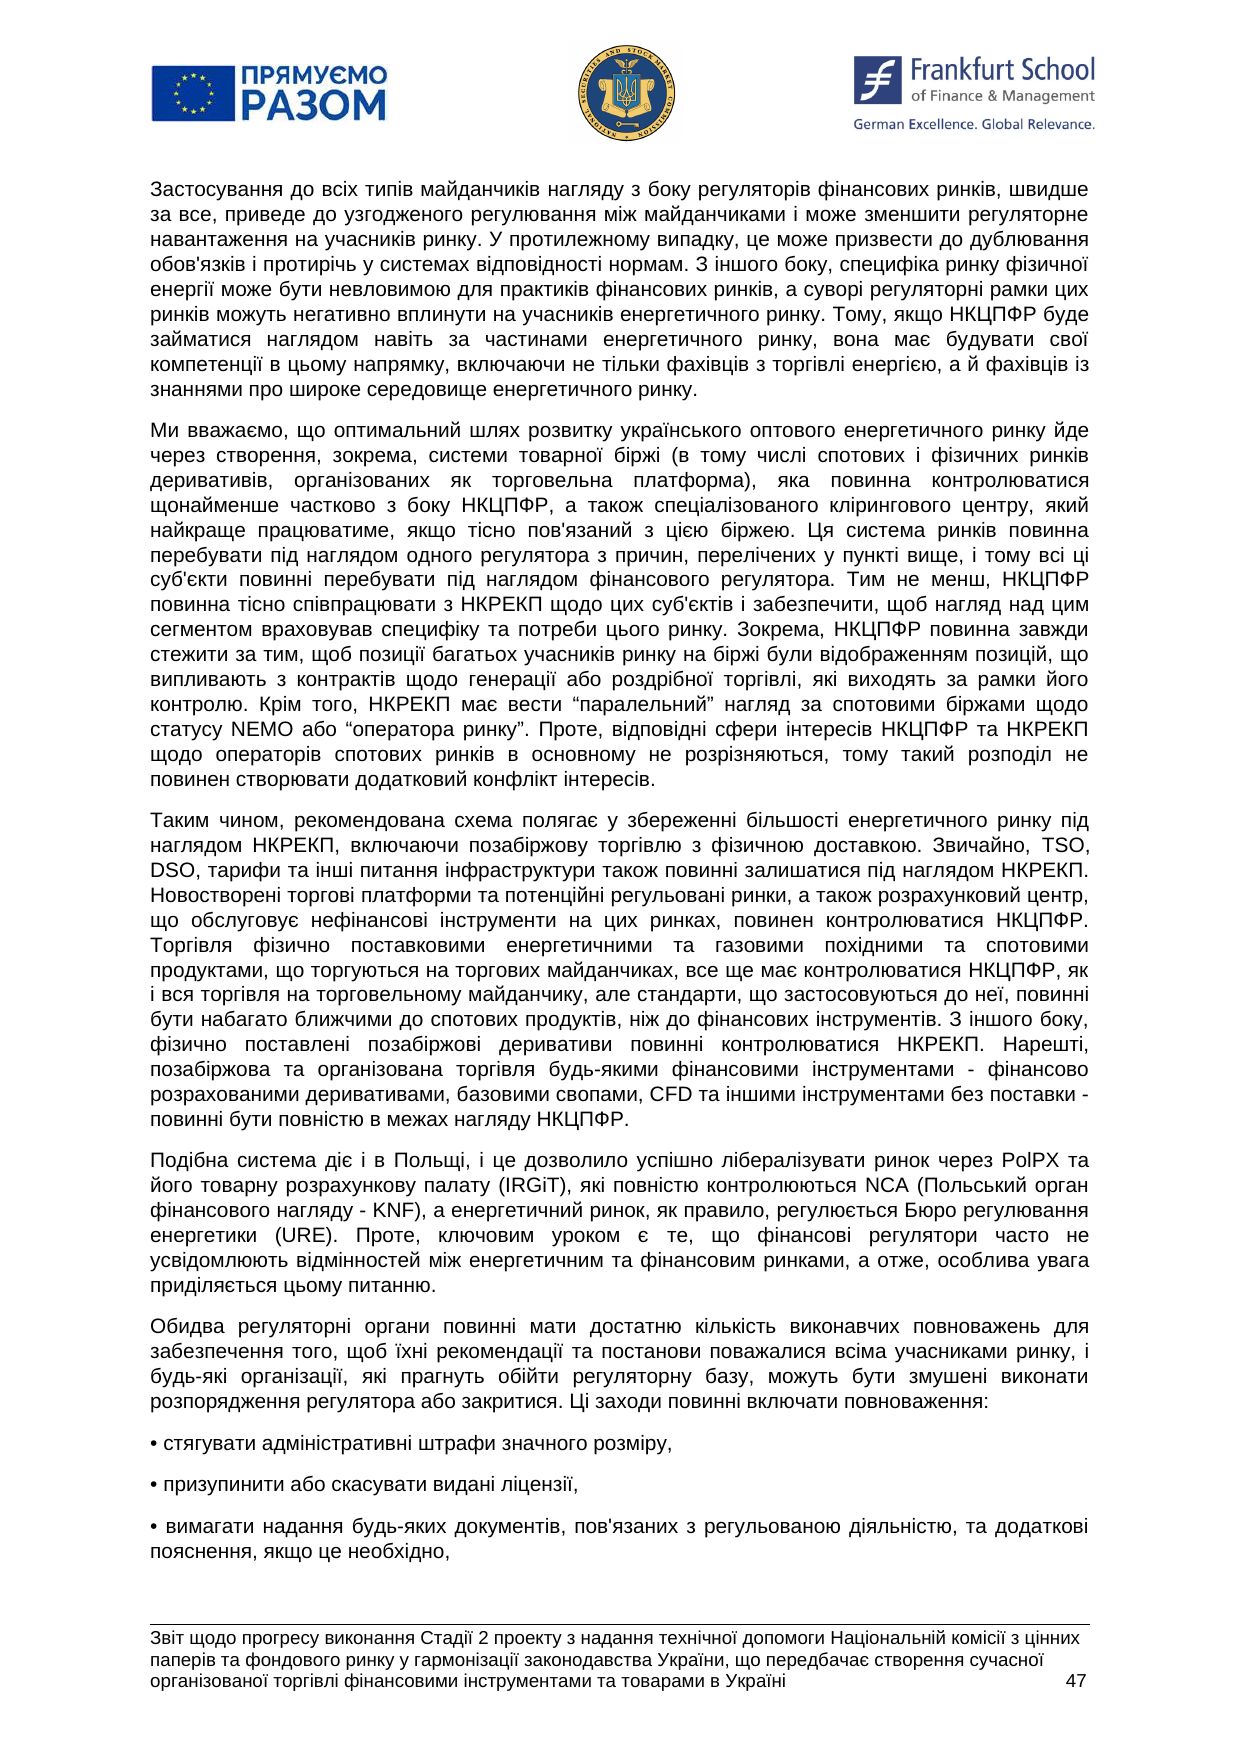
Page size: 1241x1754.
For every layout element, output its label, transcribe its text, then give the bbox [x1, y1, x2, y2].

text • призупинити або скасувати видані ліцензії, [150, 1472, 1090, 1496]
text Обидва регуляторні органи повинні мати достатню кількість виконавчих повноважень для забезпечення того, щоб їхні рекомендації та постанови поважалися всіма учасниками ринку, і будь-які організації, які прагнуть обійти регуляторну базу, можуть бути змушені виконати розпорядження регулятора або закритися. Ці заходи повинні включати повноваження: [150, 1314, 1090, 1413]
text Застосування до всіх типів майданчиків нагляду з боку регуляторів фінансових ринків, швидше за все, приведе до узгодженого регулювання між майданчиками і може зменшити регуляторне навантаження на учасників ринку. У протилежному випадку, це може призвести до дублювання обов'язків і протирічь у системах відповідності нормам. З іншого боку, специфіка ринку фізичної енергії може бути невловимою для практиків фінансових ринків, а суворі регуляторні рамки цих ринків можуть негативно вплинути на учасників енергетичного ринку. Тому, якщо НКЦПФР буде займатися наглядом навіть за частинами енергетичного ринку, вона має будувати свої компетенції в цьому напрямку, включаючи не тільки фахівців з торгівлі енергією, а й фахівців із знаннями про широке середовище енергетичного ринку. [150, 177, 1090, 400]
text Таким чином, рекомендована схема полягає у збереженні більшості енергетичного ринку під наглядом НКРЕКП, включаючи позабіржову торгівлю з фізичною доставкою. Звичайно, TSO, DSO, тарифи та інші питання інфраструктури також повинні залишатися під наглядом НКРЕКП. Новостворені торгові платформи та потенційні регульовані ринки, а також розрахунковий центр, що обслуговує нефінансові інструменти на цих ринках, повинен контролюватися НКЦПФР. Торгівля фізично поставковими енергетичними та газовими похідними та спотовими продуктами, що торгуються на торгових майданчиках, все ще має контролюватися НКЦПФР, як і вся торгівля на торговельному майданчику, але стандарти, що застосовуються до неї, повинні бути набагато ближчими до спотових продуктів, ніж до фінансових інструментів. З іншого боку, фізично поставлені позабіржові деривативи повинні контролюватися НКРЕКП. Нарешті, позабіржова та організована торгівля будь-якими фінансовими інструментами - фінансово розрахованими деривативами, базовими свопами, CFD та іншими інструментами без поставки - повинні бути повністю в межах нагляду НКЦПФР. [150, 808, 1090, 1131]
picture [846, 51, 1102, 134]
text Ми вважаємо, що оптимальний шлях розвитку українського оптового енергетичного ринку йде через створення, зокрема, системи товарної біржі (в тому числі спотових і фізичних ринків деривативів, організованих як торговельна платформа), яка повинна контролюватися щонайменше частково з боку НКЦПФР, а також спеціалізованого клірингового центру, який найкраще працюватиме, якщо тісно пов'язаний з цією біржею. Ця система ринків повинна перебувати під наглядом одного регулятора з причин, перелічених у пункті вище, і тому всі ці суб'єкти повинні перебувати під наглядом фінансового регулятора. Тим не менш, НКЦПФР повинна тісно співпрацювати з НКРЕКП щодо цих суб'єктів і забезпечити, щоб нагляд над цим сегментом враховував специфіку та потреби цього ринку. Зокрема, НКЦПФР повинна завжди стежити за тим, щоб позиції багатьох учасників ринку на біржі були відображенням позицій, що випливають з контрактів щодо генерації або роздрібної торгівлі, які виходять за рамки його контролю. Крім того, НКРЕКП має вести “паралельний” нагляд за спотовими біржами щодо статусу NEMO або “оператора ринку”. Проте, відповідні сфери інтересів НКЦПФР та НКРЕКП щодо операторів спотових ринків в основному не розрізняються, тому такий розподіл не повинен створювати додатковий конфлікт інтересів. [150, 418, 1090, 790]
picture [568, 41, 683, 143]
text • стягувати адміністративні штрафи значного розміру, [150, 1431, 1090, 1454]
text Подібна система діє і в Польщі, і це дозволило успішно лібералізувати ринок через PolPX та його товарну розрахункову палату (IRGiT), які повністю контролюються NCA (Польський орган фінансового нагляду - KNF), а енергетичний ринок, як правило, регулюється Бюро регулювання енергетики (URE). Проте, ключовим уроком є ​​те, що фінансові регулятори часто не усвідомлюють відмінностей між енергетичним та фінансовим ринками, а отже, особлива увага приділяється цьому питанню. [150, 1148, 1090, 1297]
picture [150, 64, 388, 122]
text • вимагати надання будь-яких документів, пов'язаних з регульованою діяльністю, та додаткові пояснення, якщо це необхідно, [150, 1514, 1090, 1563]
